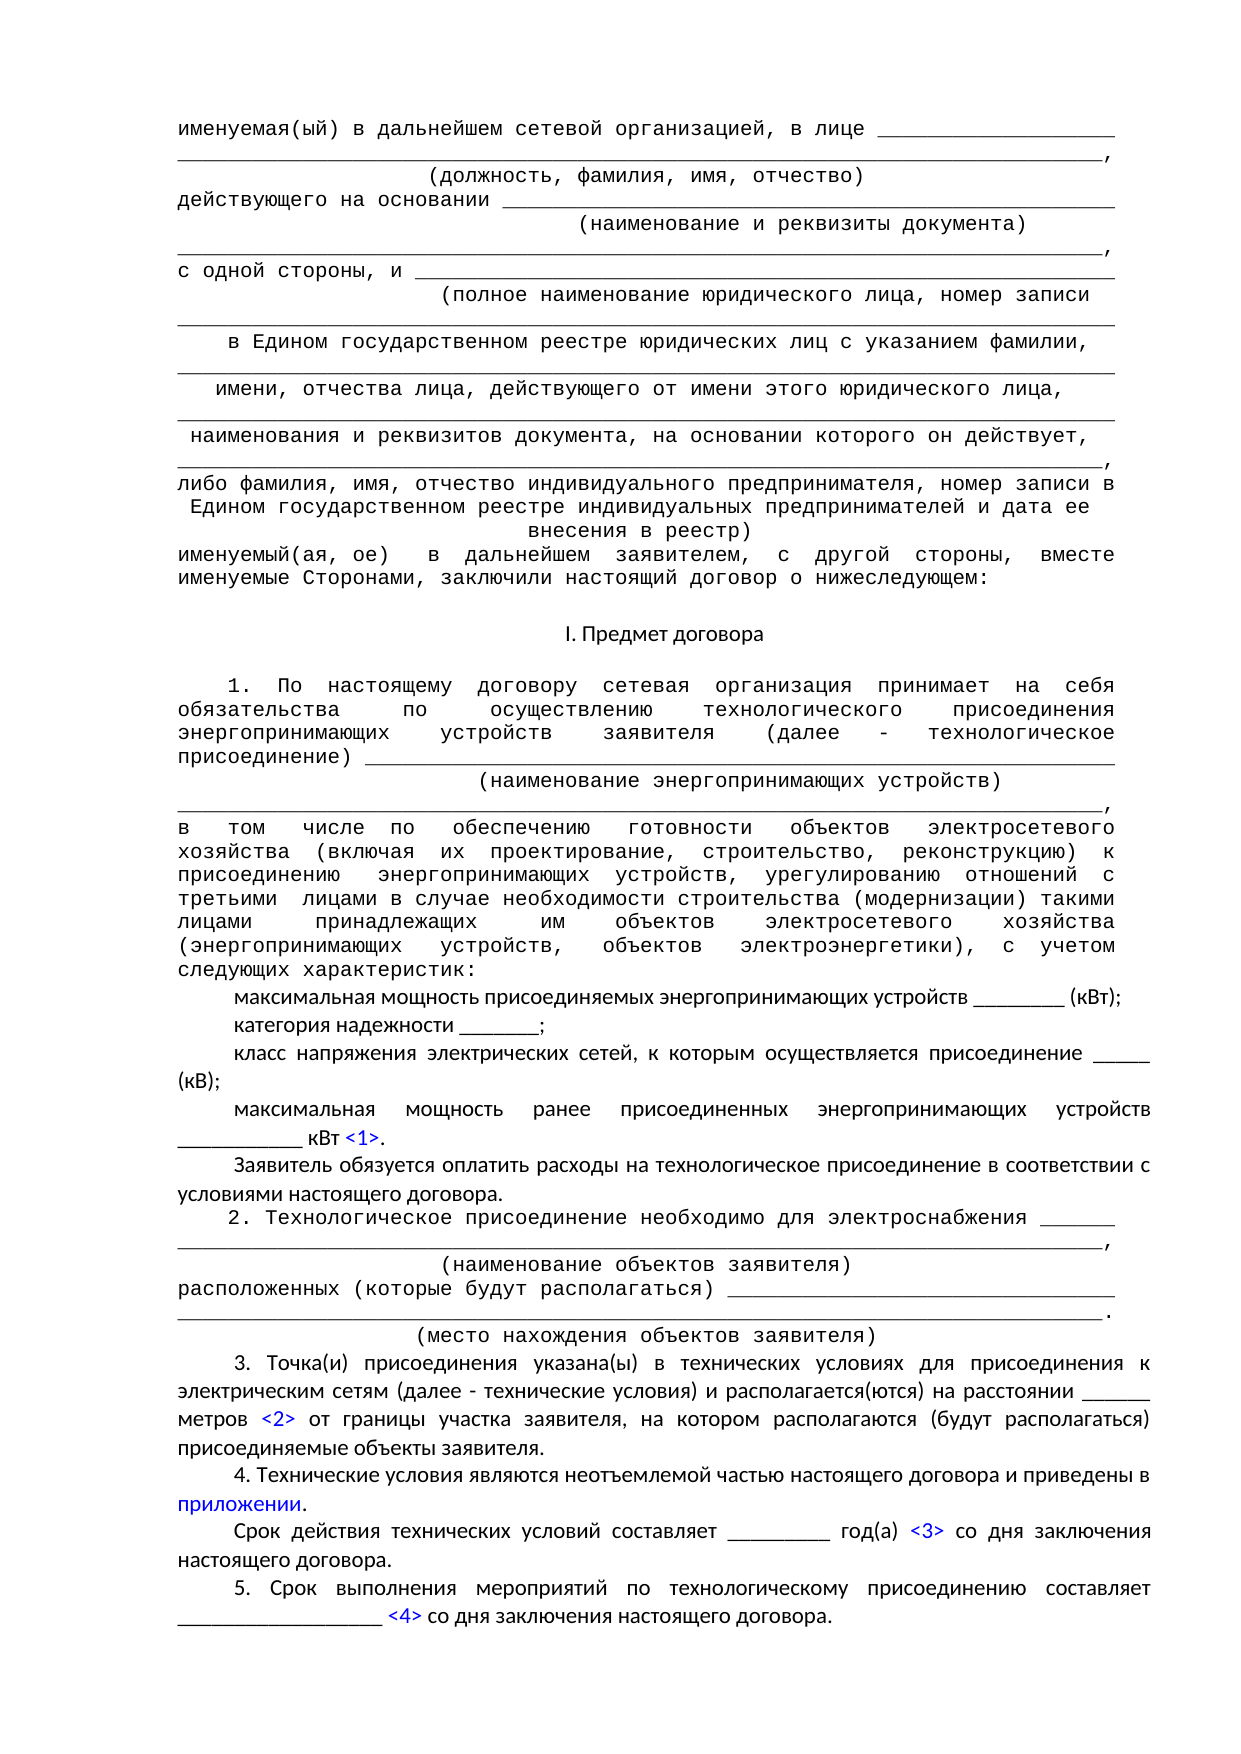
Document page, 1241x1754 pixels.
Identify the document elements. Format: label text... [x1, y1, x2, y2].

text присоединение) ____________________________________________________________ [177, 746, 1152, 770]
text именуемая(ый) в дальнейшем сетевой организацией, в лице ___________________ [177, 118, 1152, 142]
text класс напряжения электрических сетей, к которым осуществляется присоединение _____ (кВ); [177, 1038, 1152, 1094]
text (наименование энергопринимающих устройств) [177, 770, 1152, 793]
text ___________________________________________________________________________ [177, 354, 1152, 378]
text (должность, фамилия, имя, отчество) [177, 165, 1152, 189]
text __________________________________________________________________________, [177, 449, 1152, 473]
text внесения в реестр) [177, 520, 1152, 544]
text хозяйства (включая их проектирование, строительство, реконструкцию) к [177, 841, 1152, 864]
text Срок действия технических условий составляет _________ год(а) <3> со дня заключения настоящего договора. [177, 1517, 1152, 1573]
text (наименование объектов заявителя) [177, 1254, 1152, 1278]
text 3. Точка(и) присоединения указана(ы) в технических условиях для присоединения к электрическим сетям (далее - технические условия) и располагается(ются) на расстоянии ______ метров <2> от границы участка заявителя, на котором располагаются (будут располагаться) присоединяемые объекты заявителя. [177, 1348, 1152, 1461]
text либо фамилия, имя, отчество индивидуального предпринимателя, номер записи в [177, 473, 1152, 496]
text I. Предмет договора [177, 619, 1152, 647]
text действующего на основании _________________________________________________ [177, 189, 1152, 213]
text __________________________________________________________________________. [177, 1301, 1152, 1325]
text энергопринимающих устройств заявителя (далее - технологическое [177, 722, 1152, 746]
text в том числе по обеспечению готовности объектов электросетевого [177, 817, 1152, 841]
text __________________________________________________________________________, [177, 793, 1152, 817]
text третьими лицами в случае необходимости строительства (модернизации) такими [177, 888, 1152, 912]
text 1. По настоящему договору сетевая организация принимает на себя [177, 675, 1152, 699]
text именуемый(ая, ое) в дальнейшем заявителем, с другой стороны, вместе [177, 544, 1152, 567]
text ___________________________________________________________________________ [177, 307, 1152, 331]
text (энергопринимающих устройств, объектов электроэнергетики), с учетом [177, 935, 1152, 959]
text категория надежности _______; [177, 1011, 1152, 1038]
text в Едином государственном реестре юридических лиц с указанием фамилии, [177, 331, 1152, 354]
text 4. Технические условия являются неотъемлемой частью настоящего договора и приведены в приложении. [177, 1461, 1152, 1517]
text расположенных (которые будут располагаться) _______________________________ [177, 1278, 1152, 1301]
text присоединению энергопринимающих устройств, урегулированию отношений с [177, 864, 1152, 888]
text лицами принадлежащих им объектов электросетевого хозяйства [177, 912, 1152, 935]
text (полное наименование юридического лица, номер записи [177, 284, 1152, 307]
text Едином государственном реестре индивидуальных предпринимателей и дата ее [177, 496, 1152, 520]
text имени, отчества лица, действующего от имени этого юридического лица, [177, 378, 1152, 402]
text __________________________________________________________________________, [177, 236, 1152, 260]
text (наименование и реквизиты документа) [177, 213, 1152, 236]
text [177, 142, 1152, 165]
text 2. Технологическое присоединение необходимо для электроснабжения ______ [177, 1207, 1152, 1230]
text с одной стороны, и ________________________________________________________ [177, 260, 1152, 284]
text следующих характеристик: [177, 959, 1152, 982]
text (место нахождения объектов заявителя) [177, 1325, 1152, 1348]
text 5. Срок выполнения мероприятий по технологическому присоединению составляет __________________ <4> со дня заключения настоящего договора. [177, 1573, 1152, 1629]
text максимальная мощность ранее присоединенных энергопринимающих устройств ___________ кВт <1>. [177, 1094, 1152, 1151]
text Заявитель обязуется оплатить расходы на технологическое присоединение в соответствии с условиями настоящего договора. [177, 1151, 1152, 1207]
text ___________________________________________________________________________ [177, 402, 1152, 426]
text обязательства по осуществлению технологического присоединения [177, 699, 1152, 722]
text наименования и реквизитов документа, на основании которого он действует, [177, 426, 1152, 449]
text максимальная мощность присоединяемых энергопринимающих устройств ________ (кВт); [177, 982, 1152, 1011]
text __________________________________________________________________________, [177, 1230, 1152, 1254]
text именуемые Сторонами, заключили настоящий договор о нижеследующем: [177, 567, 1152, 591]
